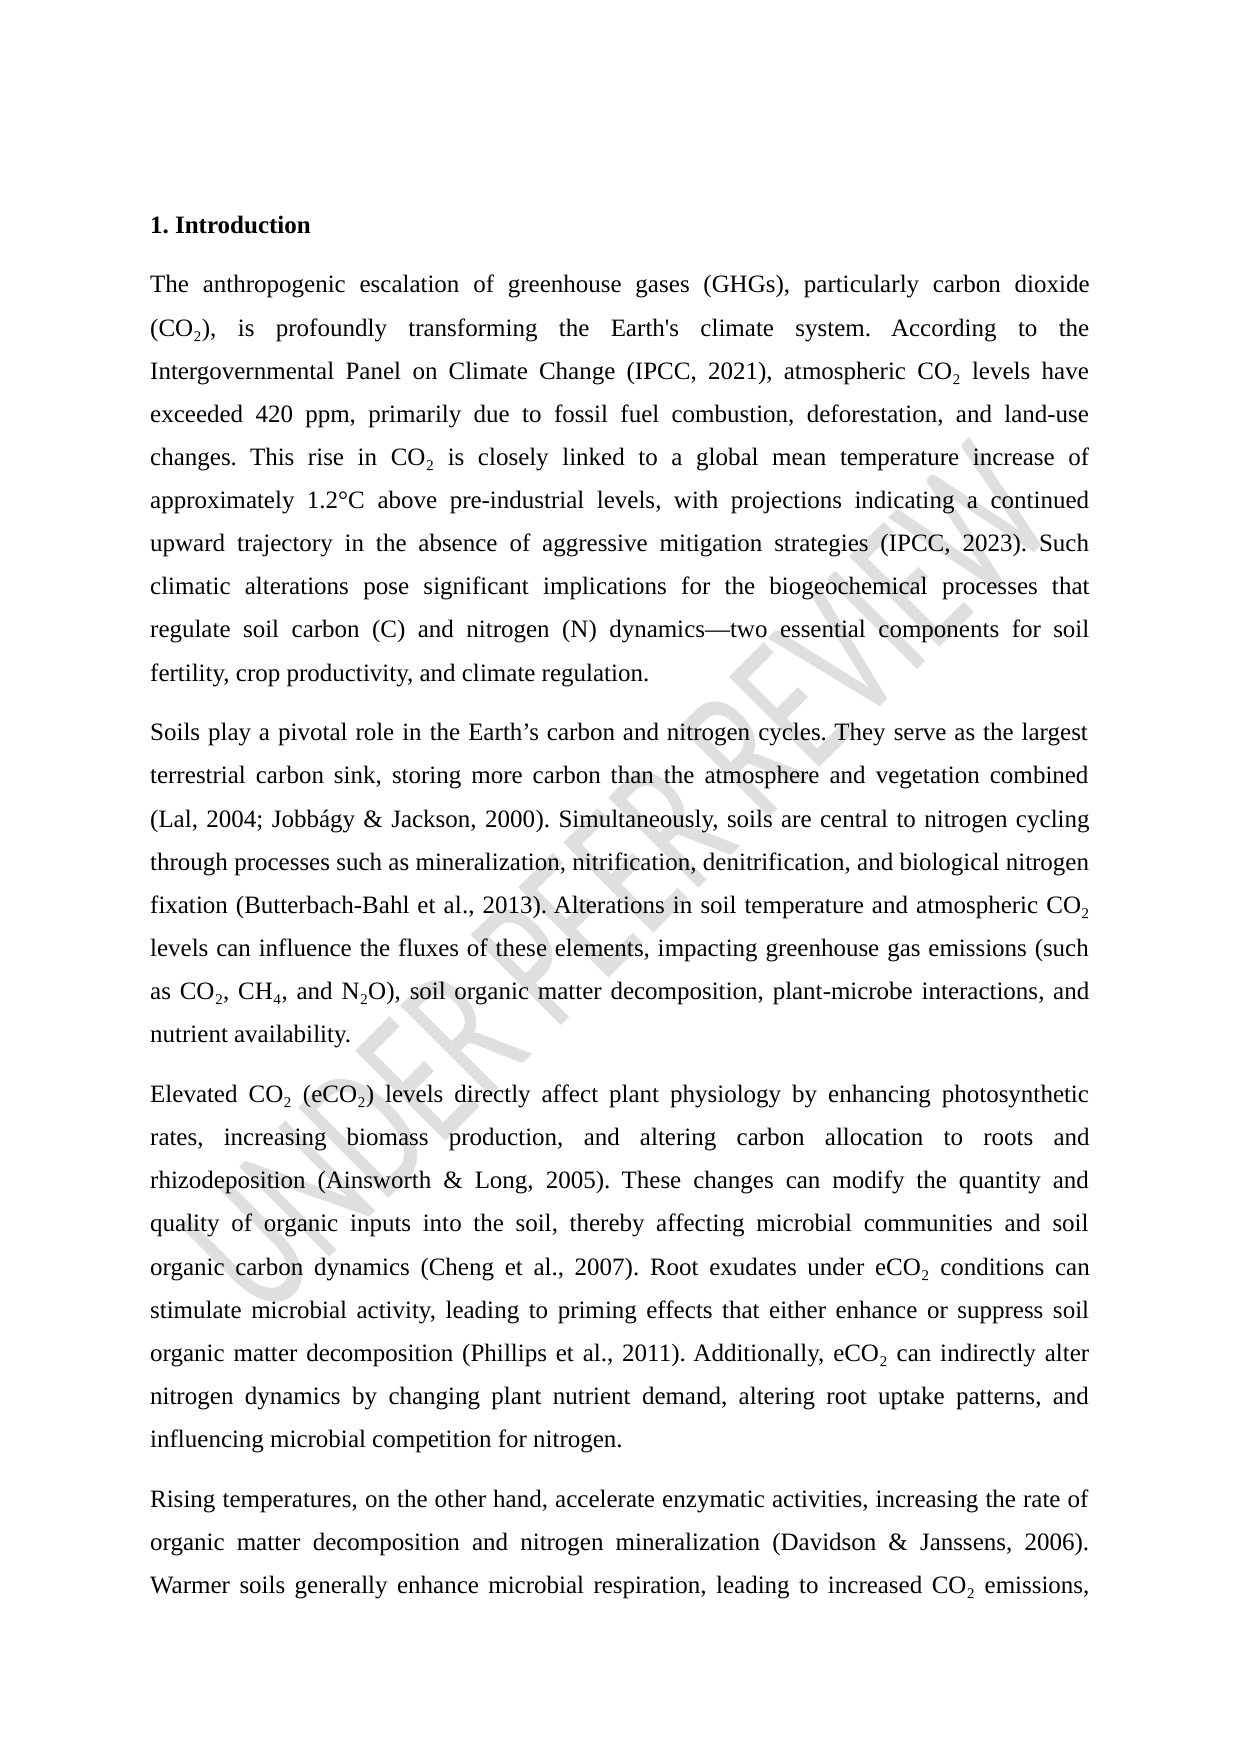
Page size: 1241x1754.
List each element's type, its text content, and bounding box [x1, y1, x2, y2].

text Soils play a pivotal role in the Earth’s carbon and nitrogen cycles. They serve as the largest terrestrial carbon sink, storing more carbon than the atmosphere and vegetation combined (Lal, 2004; Jobbágy & Jackson, 2000). Simultaneously, soils are central to nitrogen cycling through processes such as mineralization, nitrification, denitrification, and biological nitrogen fixation (Butterbach-Bahl et al., 2013). Alterations in soil temperature and atmospheric CO₂ levels can influence the fluxes of these elements, impacting greenhouse gas emissions (such as CO₂, CH₄, and N₂O), soil organic matter decomposition, plant-microbe interactions, and nutrient availability. [150, 717, 1090, 1048]
text The anthropogenic escalation of greenhouse gases (GHGs), particularly carbon dioxide (CO₂), is profoundly transforming the Earth's climate system. According to the Intergovernmental Panel on Climate Change (IPCC, 2021), atmospheric CO₂ levels have exceeded 420 ppm, primarily due to fossil fuel combustion, deforestation, and land-use changes. This rise in CO₂ is closely linked to a global mean temperature increase of approximately 1.2°C above pre-industrial levels, with projections indicating a continued upward trajectory in the absence of aggressive mitigation strategies (IPCC, 2023). Such climatic alterations pose significant implications for the biogeochemical processes that regulate soil carbon (C) and nitrogen (N) dynamics—two essential components for soil fertility, crop productivity, and climate regulation. [150, 269, 1090, 686]
text Elevated CO₂ (eCO₂) levels directly affect plant physiology by enhancing photosynthetic rates, increasing biomass production, and altering carbon allocation to roots and rhizodeposition (Ainsworth & Long, 2005). These changes can modify the quantity and quality of organic inputs into the soil, thereby affecting microbial communities and soil organic carbon dynamics (Cheng et al., 2007). Root exudates under eCO₂ conditions can stimulate microbial activity, leading to priming effects that either enhance or suppress soil organic matter decomposition (Phillips et al., 2011). Additionally, eCO₂ can indirectly alter nitrogen dynamics by changing plant nutrient demand, altering root uptake patterns, and influencing microbial competition for nitrogen. [150, 1079, 1090, 1453]
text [150, 1484, 1090, 1599]
text 1. Introduction [150, 210, 1090, 238]
